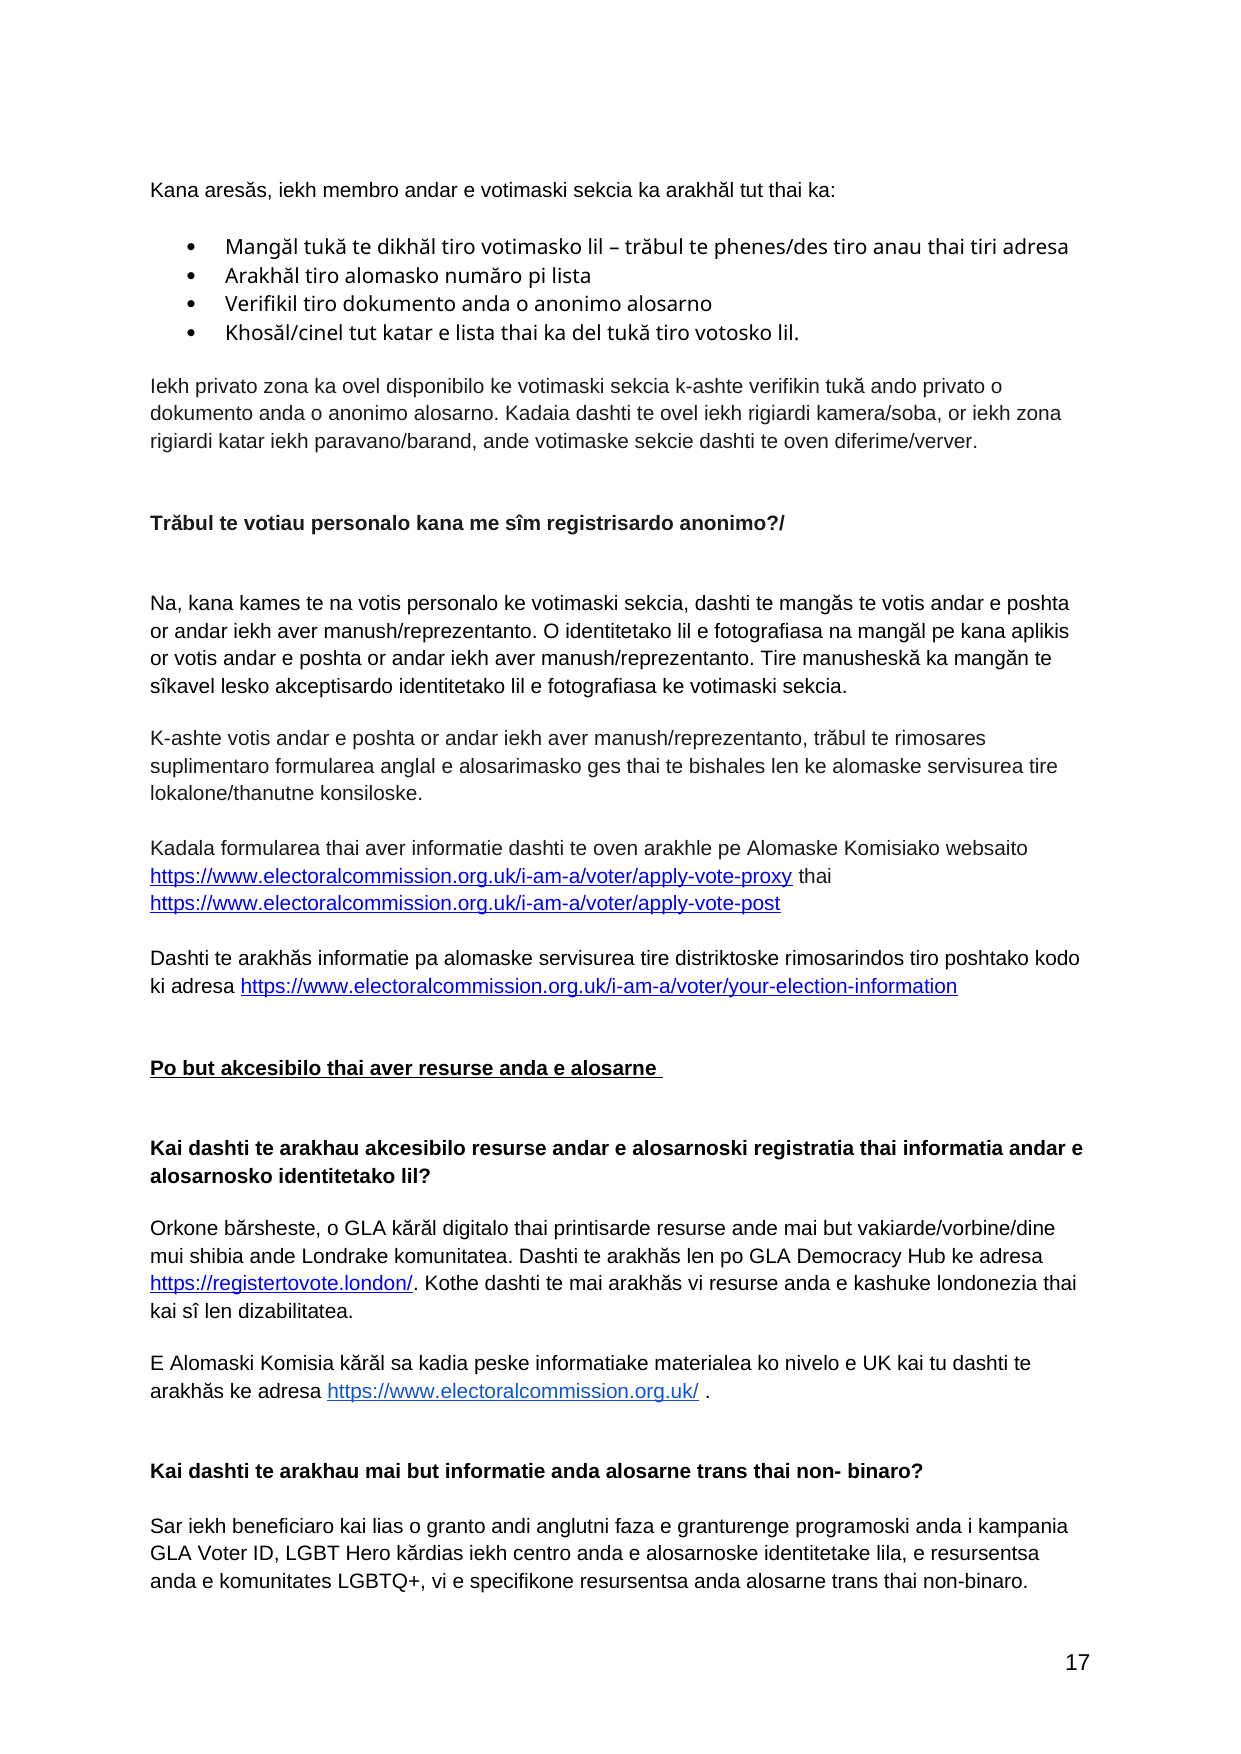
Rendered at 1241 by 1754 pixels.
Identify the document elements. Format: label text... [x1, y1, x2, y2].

list Arakhăl tiro alomasko număro pi lista [187, 261, 1090, 289]
text E Alomaski Komisia kărăl sa kadia peske informatiake materialea ko nivelo e UK kai tu dashti te arakhăs ke adresa https://www.electoralcommission.org.uk/ . [150, 1351, 1090, 1403]
list Verifikil tiro dokumento anda o anonimo alosarno [187, 289, 1090, 318]
text Orkone bărsheste, o GLA kărăl digitalo thai printisarde resurse ande mai but vakiarde/vorbine/dine mui shibia ande Londrake komunitatea. Dashti te arakhăs len po GLA Democracy Hub ke adresa https://registertovote.london/. Kothe dashti te mai arakhăs vi resurse anda e kashuke londonezia thai kai sî len dizabilitatea. [150, 1216, 1090, 1323]
text Po but akcesibilo thai aver resurse anda e alosarne [150, 1056, 1090, 1080]
text Kana aresăs, iekh membro andar e votimaski sekcia ka arakhăl tut thai ka: [150, 177, 1090, 201]
text K-ashte votis andar e poshta or andar iekh aver manush/reprezentanto, trăbul te rimosares suplimentaro formularea anglal e alosarimasko ges thai te bishales len ke alomaske servisurea tire lokalone/thanutne konsiloske. [150, 726, 1090, 805]
text Kadala formularea thai aver informatie dashti te oven arakhle pe Alomaske Komisiako websaito https://www.electoralcommission.org.uk/i-am-a/voter/apply-vote-proxy thai https://www.electoralcommission.org.uk/i-am-a/voter/apply-vote-post [150, 836, 1090, 915]
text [150, 1514, 1090, 1593]
list Mangăl tukă te dikhăl tiro votimasko lil – trăbul te phenes/des tiro anau thai tiri adresa [187, 232, 1090, 261]
list Khosăl/cinel tut katar e lista thai ka del tukă tiro votosko lil. [187, 318, 1090, 346]
text Iekh privato zona ka ovel disponibilo ke votimaski sekcia k-ashte verifikin tukă ando privato o dokumento anda o anonimo alosarno. Kadaia dashti te ovel iekh rigiardi kamera/soba, or iekh zona rigiardi katar iekh paravano/barand, ande votimaske sekcie dashti te oven diferime/verver. [150, 374, 1090, 453]
text Trăbul te votiau personalo kana me sîm registrisardo anonimo?/ [150, 511, 1090, 535]
text Dashti te arakhăs informatie pa alomaske servisurea tire distriktoske rimosarindos tiro poshtako kodo ki adresa https://www.electoralcommission.org.uk/i-am-a/voter/your-election-information [150, 946, 1090, 998]
text Na, kana kames te na votis personalo ke votimaski sekcia, dashti te mangăs te votis andar e poshta or andar iekh aver manush/reprezentanto. O identitetako lil e fotografiasa na mangăl pe kana aplikis or votis andar e poshta or andar iekh aver manush/reprezentanto. Tire manusheskă ka mangăn te sîkavel lesko akceptisardo identitetako lil e fotografiasa ke votimaski sekcia. [150, 591, 1090, 698]
text Kai dashti te arakhau mai but informatie anda alosarne trans thai non- binaro? [150, 1459, 1090, 1483]
text Kai dashti te arakhau akcesibilo resurse andar e alosarnoski registratia thai informatia andar e alosarnosko identitetako lil? [150, 1136, 1090, 1188]
